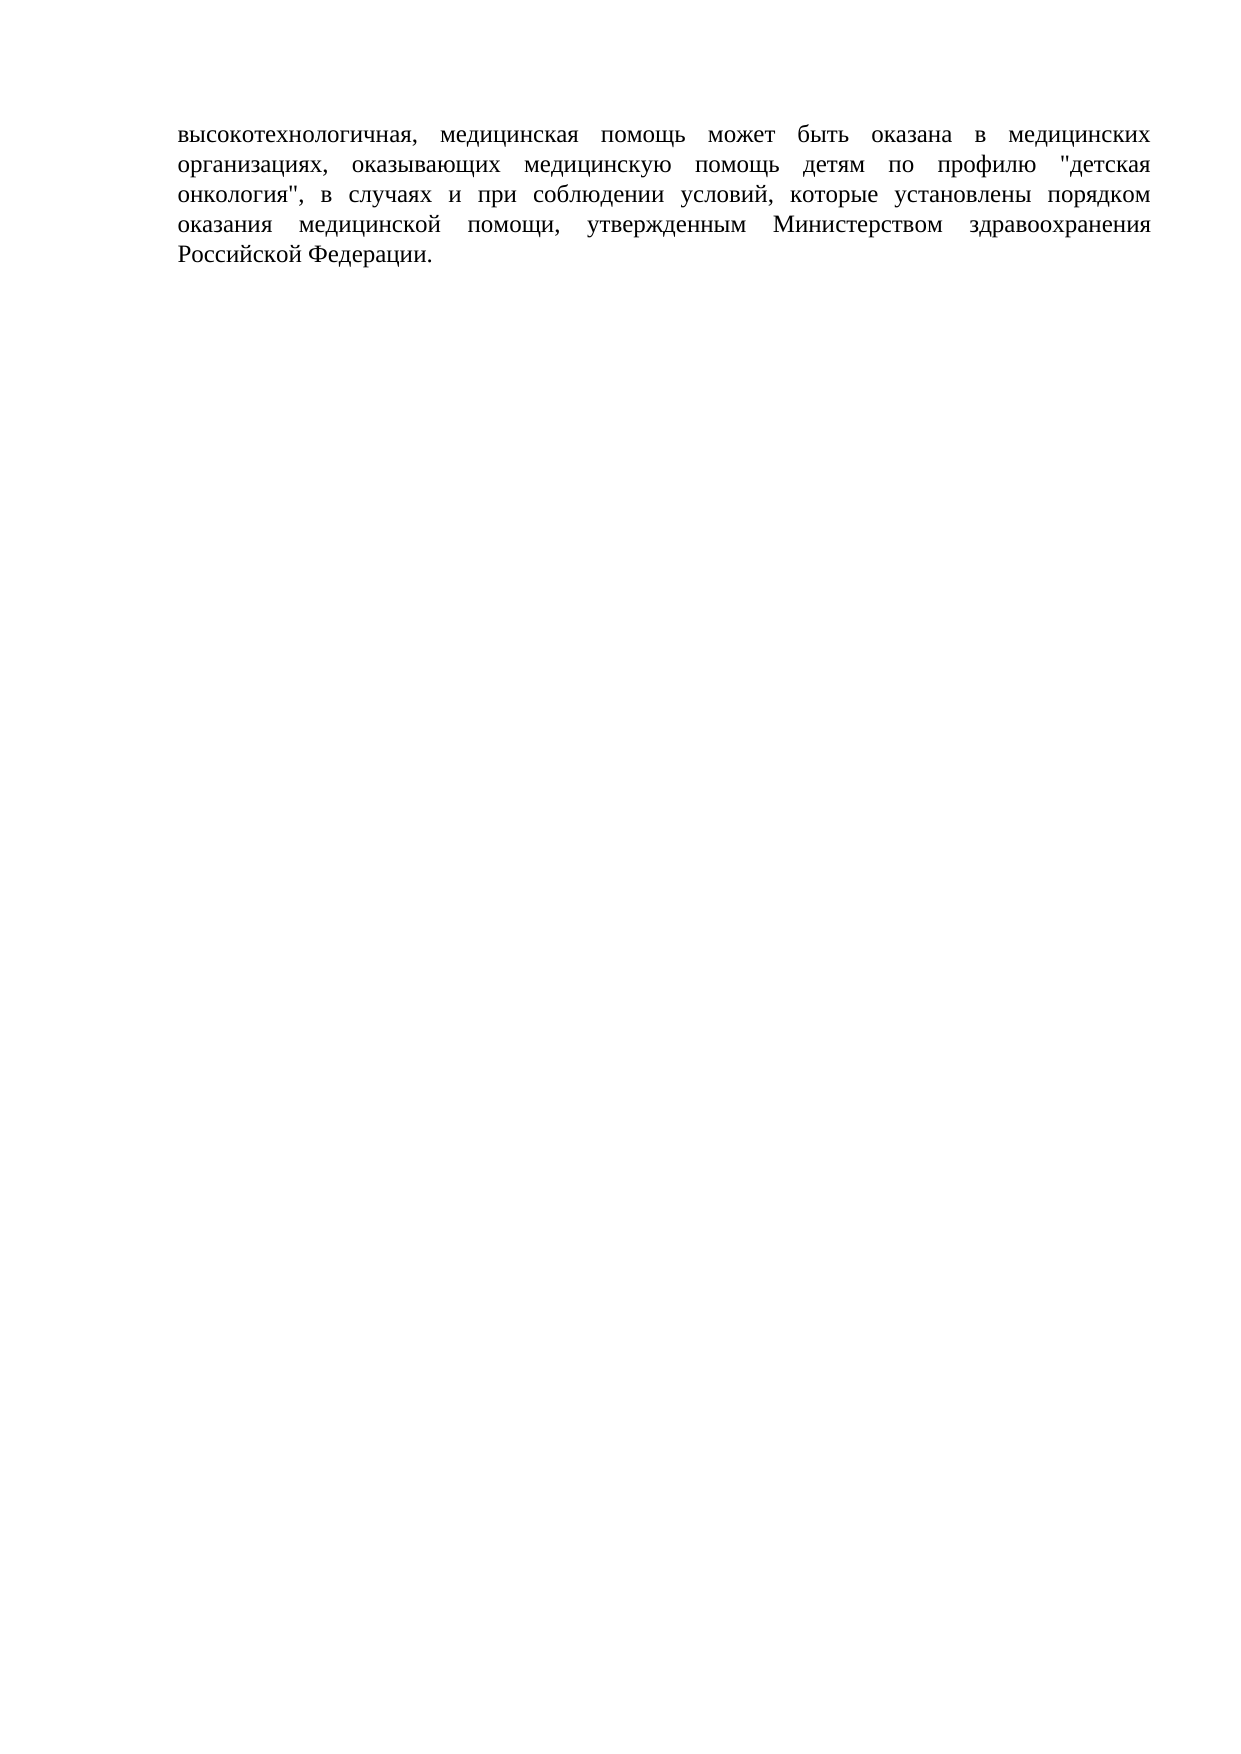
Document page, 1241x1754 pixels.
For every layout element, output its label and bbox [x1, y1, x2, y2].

text [177, 118, 1152, 268]
